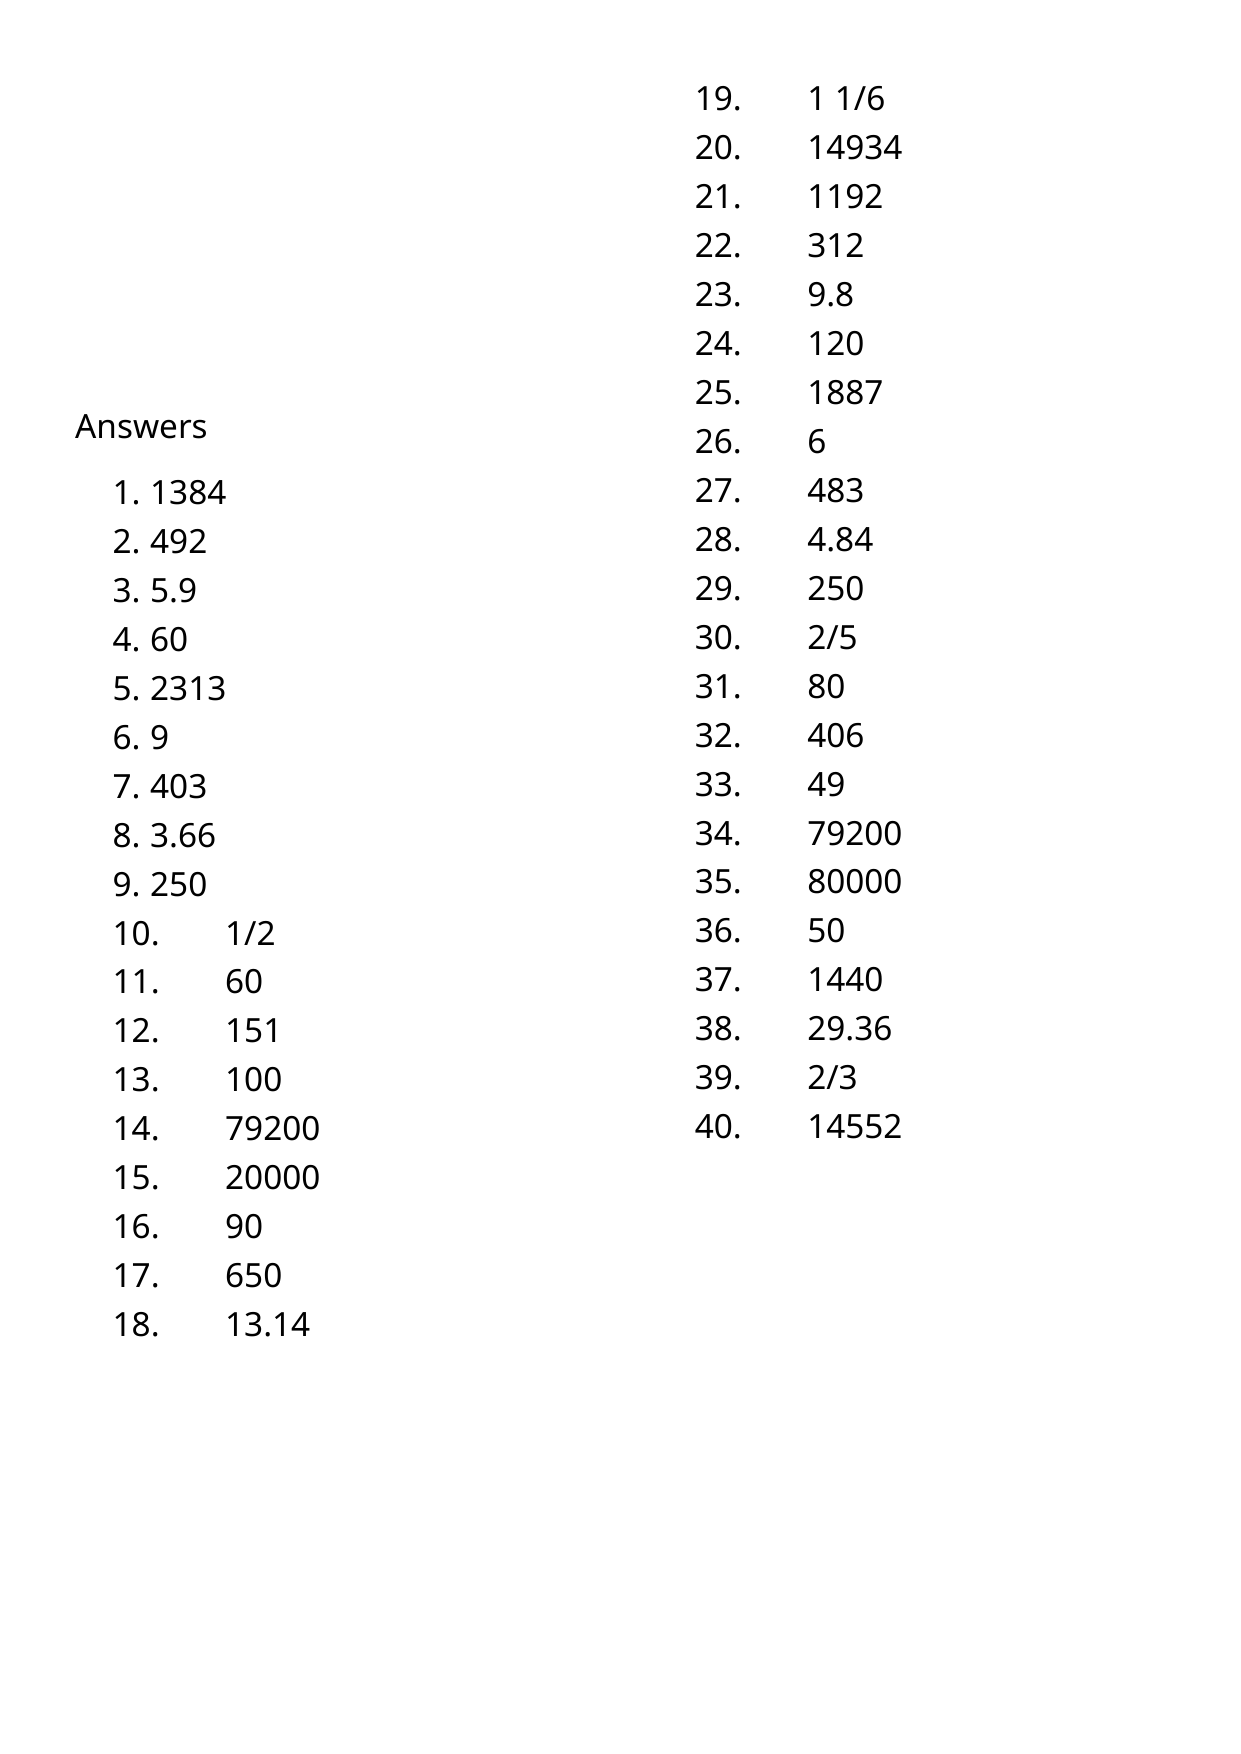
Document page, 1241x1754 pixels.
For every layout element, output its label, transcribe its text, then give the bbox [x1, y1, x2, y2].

list 2313 [112, 664, 583, 710]
list 6 [694, 418, 1165, 463]
list 14934 [694, 124, 1165, 169]
list 250 [112, 860, 583, 906]
list 1887 [694, 369, 1165, 414]
list 5.9 [112, 567, 583, 612]
list 250 [694, 564, 1165, 610]
list 1/2 [112, 909, 583, 955]
list 14552 [694, 1103, 1165, 1148]
list 2/5 [694, 613, 1165, 659]
list 60 [112, 958, 583, 1004]
list 4.84 [694, 516, 1165, 561]
list 49 [694, 760, 1165, 806]
list 9.8 [694, 271, 1165, 316]
list 3.66 [112, 811, 583, 857]
list 100 [112, 1056, 583, 1102]
list 79200 [112, 1105, 583, 1151]
list 80000 [694, 858, 1165, 904]
list 1440 [694, 956, 1165, 1002]
list 403 [112, 762, 583, 808]
list 492 [112, 518, 583, 563]
list 29.36 [694, 1005, 1165, 1051]
list 406 [694, 711, 1165, 757]
list 80 [694, 662, 1165, 708]
list 1192 [694, 173, 1165, 218]
list 90 [112, 1203, 583, 1248]
list 1384 [112, 469, 583, 514]
list 312 [694, 222, 1165, 267]
list 483 [694, 467, 1165, 512]
list 50 [694, 907, 1165, 953]
list 2/3 [694, 1054, 1165, 1099]
list 650 [112, 1252, 583, 1297]
list 9 [112, 713, 583, 759]
list 60 [112, 616, 583, 661]
list 13.14 [112, 1301, 583, 1346]
list 20000 [112, 1154, 583, 1199]
list 79200 [694, 809, 1165, 855]
list 151 [112, 1007, 583, 1053]
list 1 1/6 [694, 75, 1165, 120]
list 120 [694, 320, 1165, 365]
text Answers [75, 403, 583, 448]
